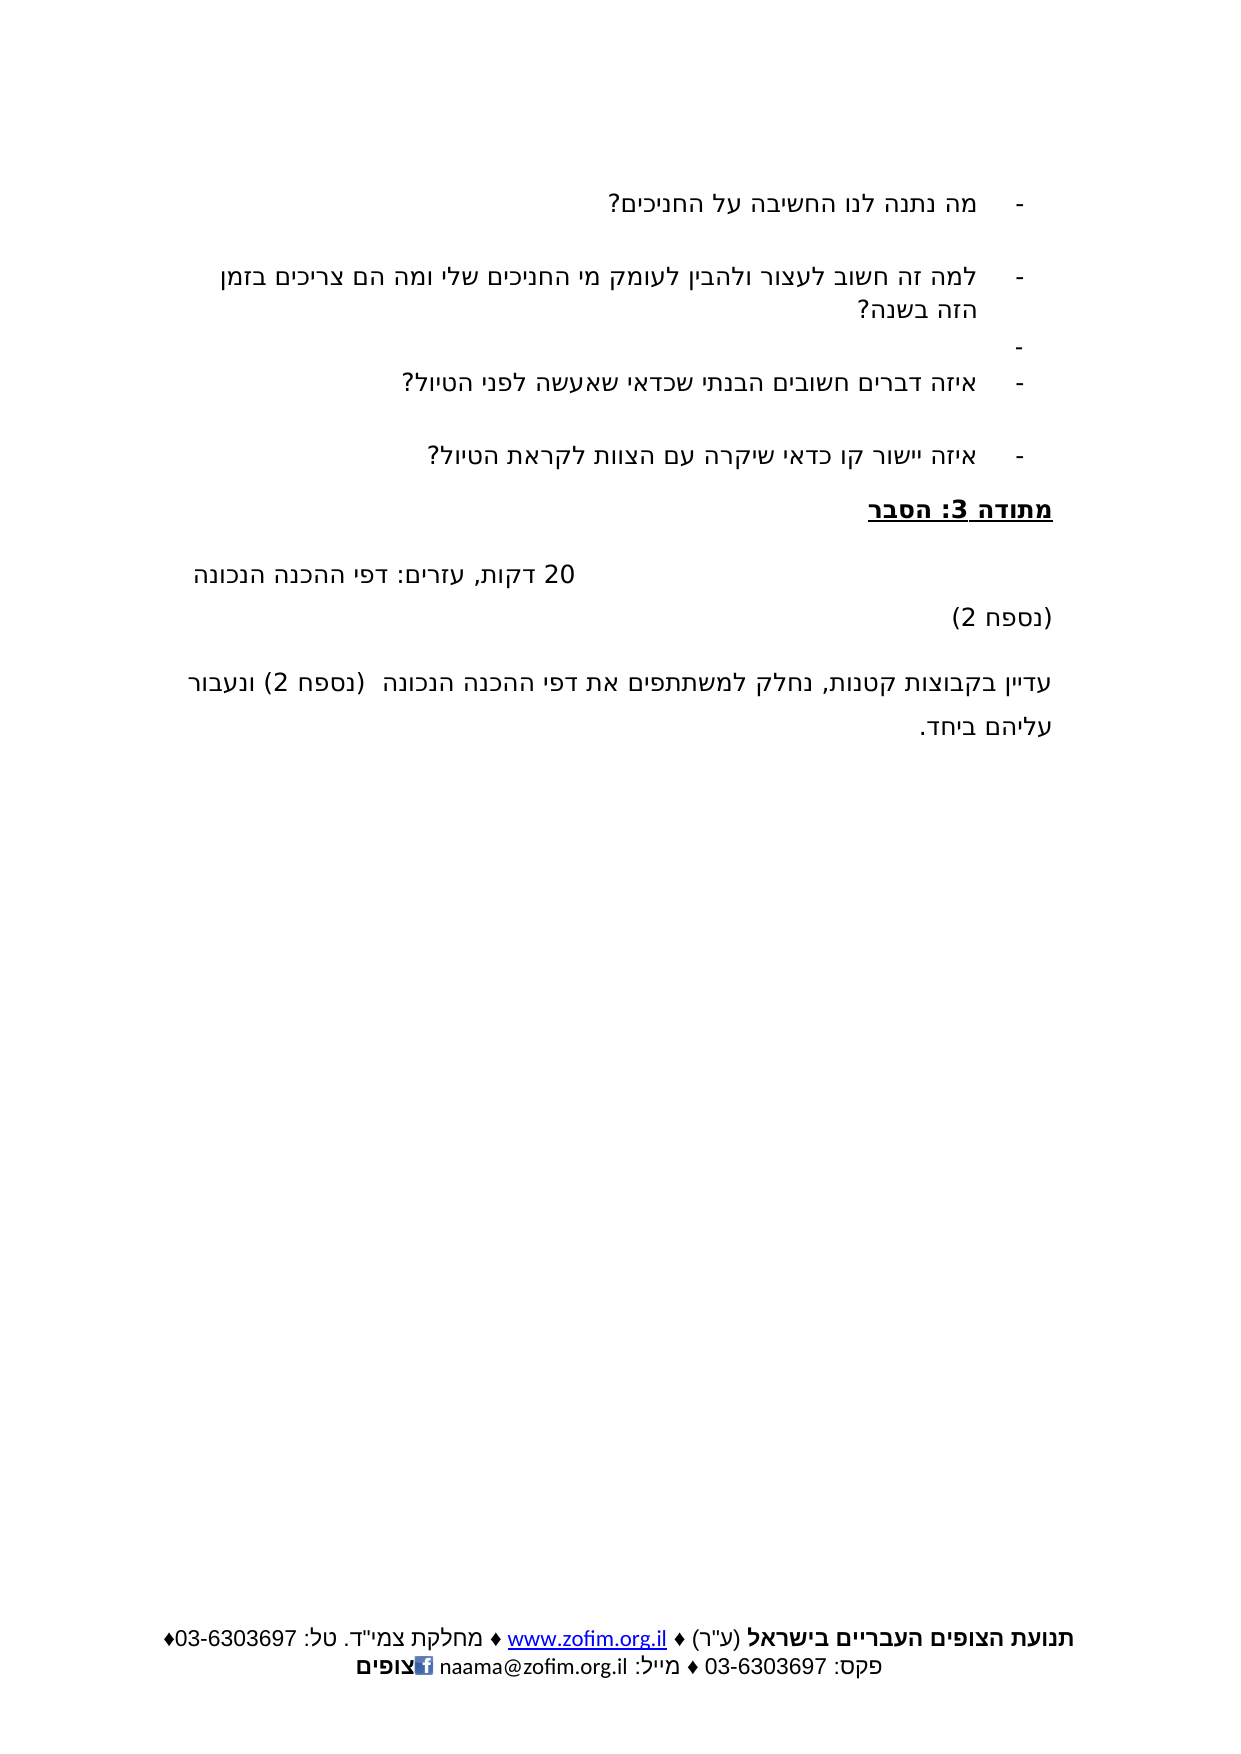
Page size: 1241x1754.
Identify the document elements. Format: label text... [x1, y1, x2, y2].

list מה נתנה לנו החשיבה על החניכים? [187, 189, 1015, 218]
text 20 דקות, עזרים: דפי ההכנה הנכונה (נספח 2) [187, 560, 1053, 633]
list איזה יישור קו כדאי שיקרה עם הצוות לקראת הטיול? [187, 441, 1015, 470]
text עדיין בקבוצות קטנות, נחלק למשתתפים את דפי ההכנה הנכונה (נספח 2) ונעבור עליהם ביחד. [187, 668, 1053, 741]
text מתודה 3: הסבר [187, 495, 1053, 524]
picture [414, 1656, 434, 1675]
list איזה דברים חשובים הבנתי שכדאי שאעשה לפני הטיול? [187, 368, 1015, 397]
list למה זה חשוב לעצור ולהבין לעומק מי החניכים שלי ומה הם צריכים בזמן הזה בשנה? [187, 262, 1015, 324]
